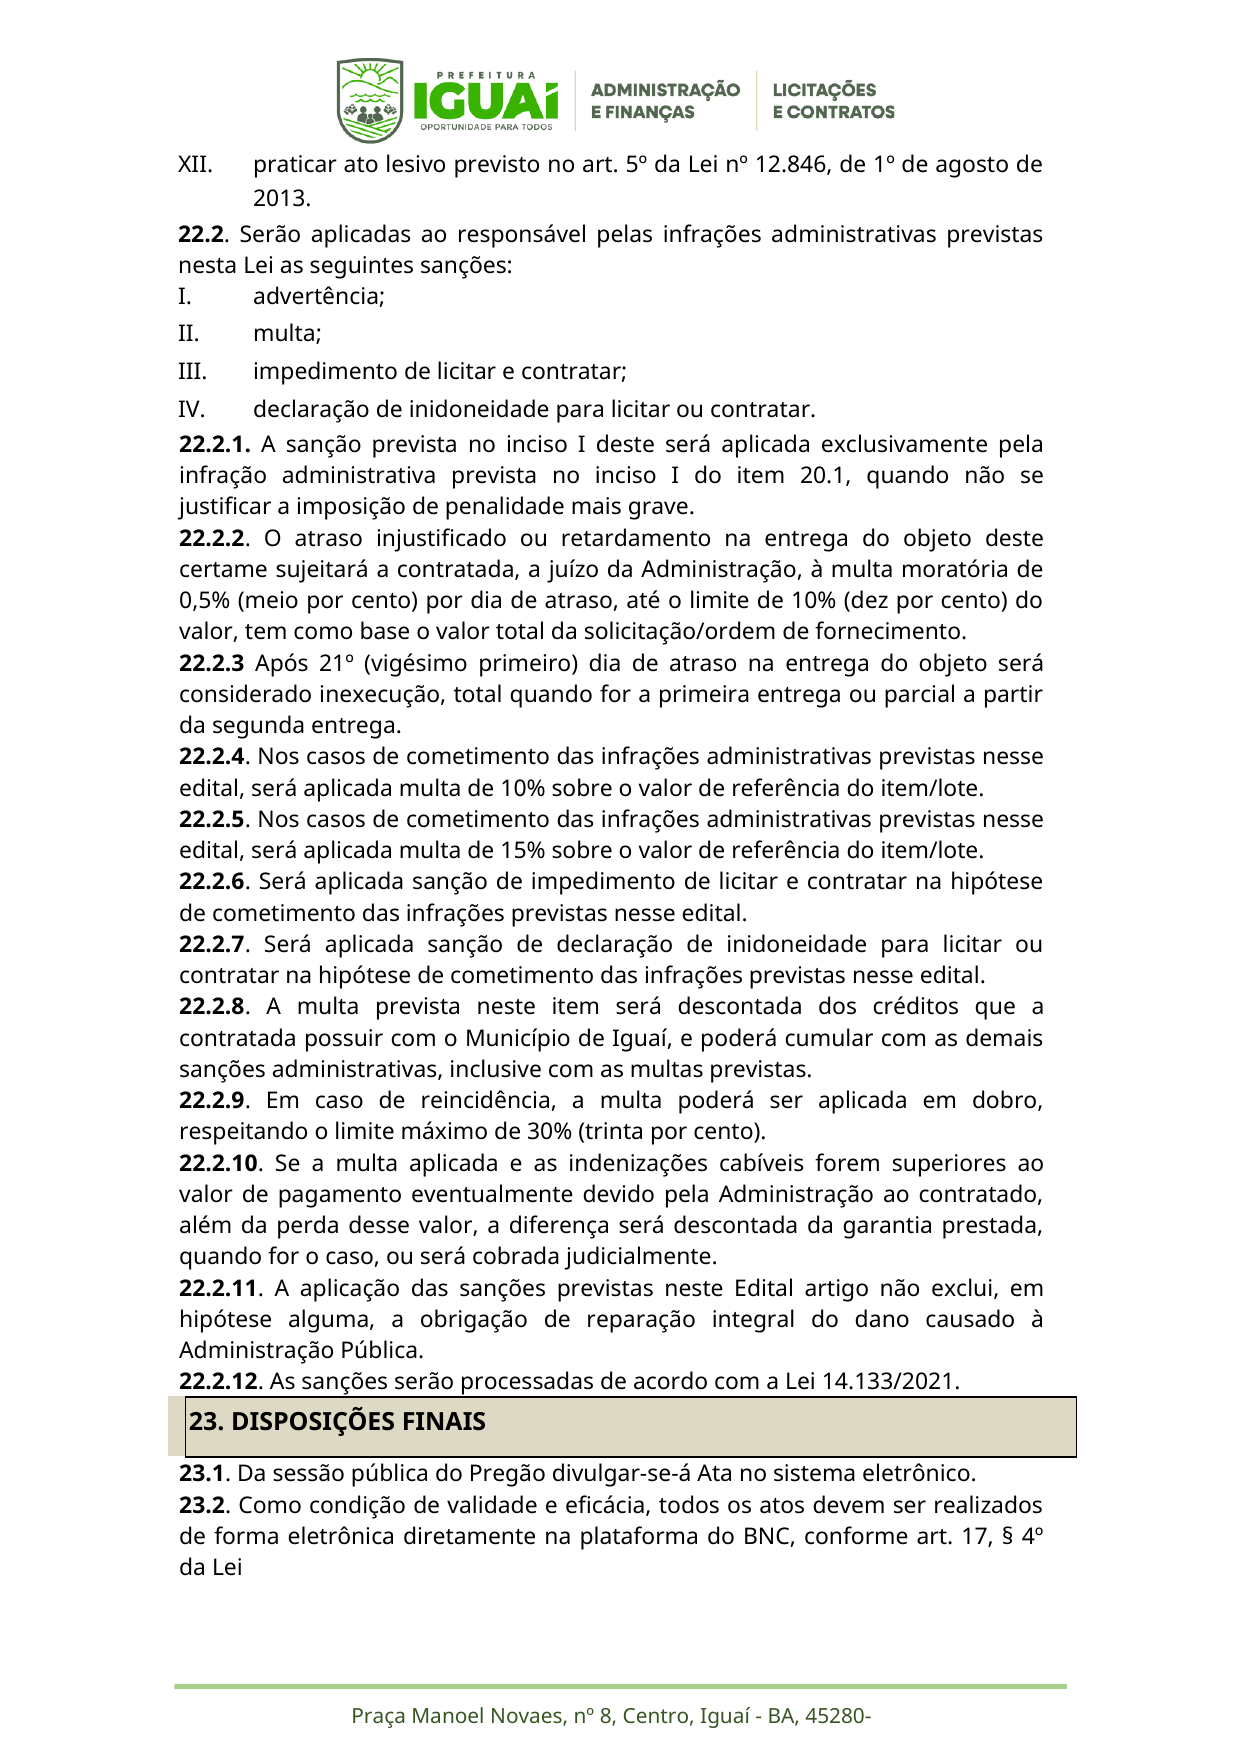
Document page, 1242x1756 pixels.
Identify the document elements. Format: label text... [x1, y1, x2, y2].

text 22.2.5. Nos casos de cometimento das infrações administrativas previstas nesse edital, será aplicada multa de 15% sobre o valor de referência do item/lote. [179, 803, 1045, 865]
text 22.2.3 Após 21º (vigésimo primeiro) dia de atraso na entrega do objeto será considerado inexecução, total quando for a primeira entrega ou parcial a partir da segunda entrega. [179, 646, 1045, 740]
text 22.2.1. A sanção prevista no inciso I deste será aplicada exclusivamente pela infração administrativa prevista no inciso I do item 20.1, quando não se justificar a imposição de penalidade mais grave. [179, 428, 1045, 521]
list praticar ato lesivo previsto no art. 5º da Lei nº 12.846, de 1º de agosto de 2013. [178, 148, 1045, 213]
table_header [168, 1396, 185, 1456]
text 22.2.12. As sanções serão processadas de acordo com a Lei 14.133/2021. [179, 1365, 1045, 1396]
list declaração de inidoneidade para licitar ou contratar. [178, 392, 1045, 424]
text 22.2.8. A multa prevista neste item será descontada dos créditos que a contratada possuir com o Município de Iguaí, e poderá cumular com as demais sanções administrativas, inclusive com as multas previstas. [179, 990, 1045, 1084]
text 22.2.7. Será aplicada sanção de declaração de inidoneidade para licitar ou contratar na hipótese de cometimento das infrações previstas nesse edital. [179, 928, 1045, 990]
text 22.2.11. A aplicação das sanções previstas neste Edital artigo não exclui, em hipótese alguma, a obrigação de reparação integral do dano causado à Administração Pública. [179, 1271, 1045, 1365]
list multa; [178, 317, 1045, 349]
picture [336, 58, 895, 144]
list advertência; [178, 280, 1045, 311]
text 22.2. Serão aplicadas ao responsável pelas infrações administrativas previstas nesta Lei as seguintes sanções: [178, 217, 1045, 280]
text 22.2.2. O atraso injustificado ou retardamento na entrega do objeto deste certame sujeitará a contratada, a juízo da Administração, à multa moratória de 0,5% (meio por cento) por dia de atraso, até o limite de 10% (dez por cento) do valor, tem como base o valor total da solicitação/ordem de fornecimento. [179, 521, 1045, 646]
text 22.2.4. Nos casos de cometimento das infrações administrativas previstas nesse edital, será aplicada multa de 10% sobre o valor de referência do item/lote. [179, 740, 1045, 803]
text 22.2.6. Será aplicada sanção de impedimento de licitar e contratar na hipótese de cometimento das infrações previstas nesse edital. [179, 865, 1045, 928]
table_header 23. DISPOSIÇÕES FINAIS [186, 1398, 1076, 1456]
text 22.2.9. Em caso de reincidência, a multa poderá ser aplicada em dobro, respeitando o limite máximo de 30% (trinta por cento). [179, 1084, 1045, 1146]
text 22.2.10. Se a multa aplicada e as indenizações cabíveis forem superiores ao valor de pagamento eventualmente devido pela Administração ao contratado, além da perda desse valor, a diferença será descontada da garantia prestada, quando for o caso, ou será cobrada judicialmente. [179, 1146, 1045, 1271]
text 23.1. Da sessão pública do Pregão divulgar-se-á Ata no sistema eletrônico. [179, 1457, 1045, 1489]
text 23.2. Como condição de validade e eficácia, todos os atos devem ser realizados de forma eletrônica diretamente na plataforma do BNC, conforme art. 17, § 4º da Lei [179, 1489, 1045, 1582]
list impedimento de licitar e contratar; [178, 355, 1045, 386]
